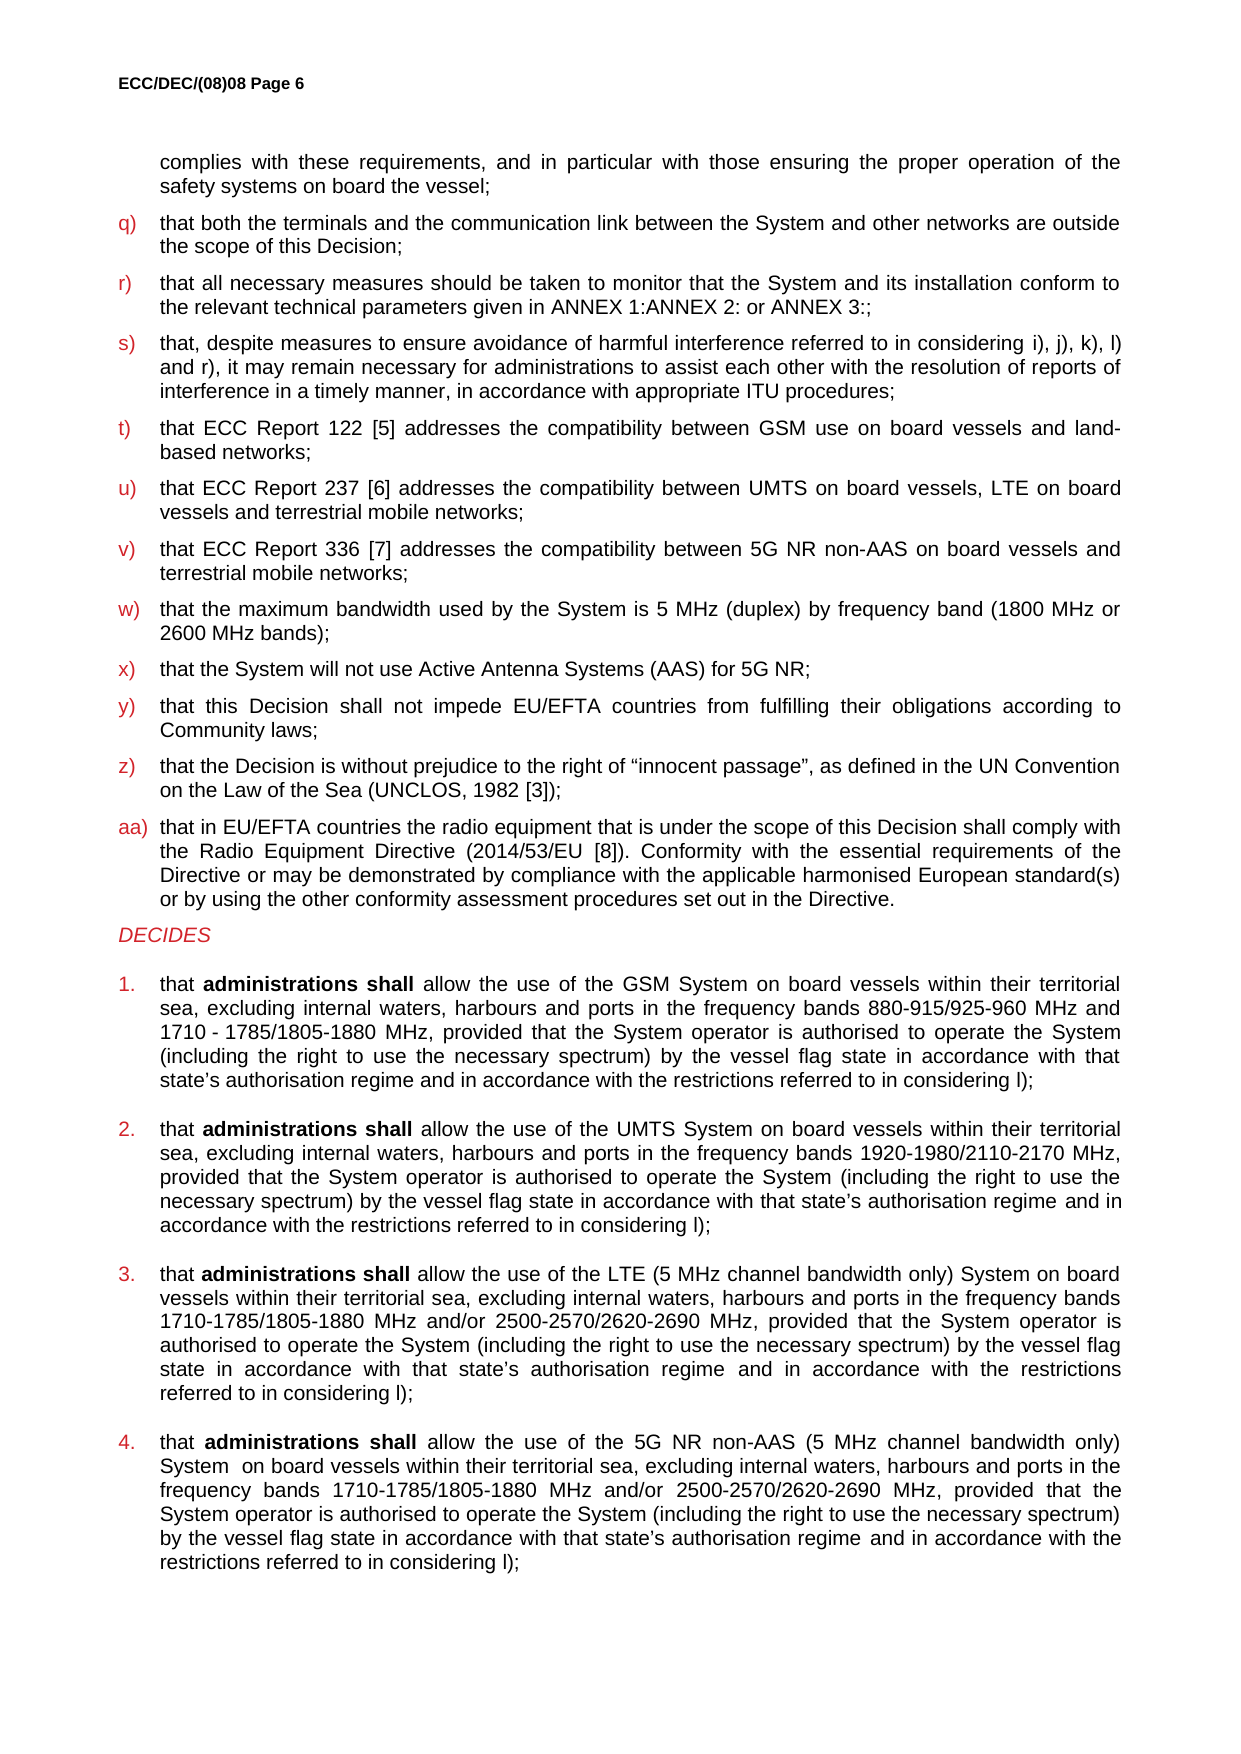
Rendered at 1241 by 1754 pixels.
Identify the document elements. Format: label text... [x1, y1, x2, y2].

list that administrations shall allow the use of the UMTS System on board vessels within their territorial sea, excluding internal waters, harbours and ports in the frequency bands 1920-1980/2110-2170 MHz, provided that the System operator is authorised to operate the System (including the right to use the necessary spectrum) by the vessel flag state in accordance with that state’s authorisation regime and in accordance with the restrictions referred to in considering l); [118, 1117, 1122, 1236]
list that the maximum bandwidth used by the System is 5 MHz (duplex) by frequency band (1800 MHz or 2600 MHz bands); [118, 597, 1122, 645]
list that administrations shall allow the use of the 5G NR non-AAS (5 MHz channel bandwidth only) System on board vessels within their territorial sea, excluding internal waters, harbours and ports in the frequency bands 1710-1785/1805-1880 MHz and/or 2500-2570/2620-2690 MHz, provided that the System operator is authorised to operate the System (including the right to use the necessary spectrum) by the vessel flag state in accordance with that state’s authorisation regime and in accordance with the restrictions referred to in considering l); [118, 1430, 1122, 1574]
list that the System will not use Active Antenna Systems (AAS) for 5G NR; [118, 657, 1122, 681]
list that administrations shall allow the use of the LTE (5 MHz channel bandwidth only) System on board vessels within their territorial sea, excluding internal waters, harbours and ports in the frequency bands 1710-1785/1805-1880 MHz and/or 2500-2570/2620-2690 MHz, provided that the System operator is authorised to operate the System (including the right to use the necessary spectrum) by the vessel flag state in accordance with that state’s authorisation regime and in accordance with the restrictions referred to in considering l); [118, 1261, 1122, 1405]
list that this Decision shall not impede EU/EFTA countries from fulfilling their obligations according to Community laws; [118, 694, 1122, 742]
list that administrations shall allow the use of the GSM System on board vessels within their territorial sea, excluding internal waters, harbours and ports in the frequency bands 880-915/925-960 MHz and 1710 - 1785/1805-1880 MHz, provided that the System operator is authorised to operate the System (including the right to use the necessary spectrum) by the vessel flag state in accordance with that state’s authorisation regime and in accordance with the restrictions referred to in considering l); [118, 972, 1122, 1092]
list that ECC Report 336 [7] addresses the compatibility between 5G NR non-AAS on board vessels and terrestrial mobile networks; [118, 536, 1122, 584]
text DECIDES [118, 923, 1122, 947]
list that, despite measures to ensure avoidance of harmful interference referred to in considering i), j), k), l) and r), it may remain necessary for administrations to assist each other with the resolution of reports of interference in a timely manner, in accordance with appropriate ITU procedures; [118, 331, 1122, 403]
list that the Decision is without prejudice to the right of “innocent passage”, as defined in the UN Convention on the Law of the Sea (UNCLOS, 1982 [3]); [118, 754, 1122, 802]
list that all necessary measures should be taken to monitor that the System and its installation conform to the relevant technical parameters given in Annex 1, Annex 2 or Annex 3; [118, 271, 1122, 319]
list that ECC Report 237 [6] addresses the compatibility between UMTS on board vessels, LTE on board vessels and terrestrial mobile networks; [118, 476, 1122, 524]
list that ECC Report 122 [5] addresses the compatibility between GSM use on board vessels and land-based networks; [118, 416, 1122, 463]
list that both the terminals and the communication link between the System and other networks are outside the scope of this Decision; [118, 210, 1122, 258]
list that in EU/EFTA countries the radio equipment that is under the scope of this Decision shall comply with the Radio Equipment Directive (2014/53/EU [8]). Conformity with the essential requirements of the Directive or may be demonstrated by compliance with the applicable harmonised European standard(s) or by using the other conformity assessment procedures set out in the Directive. [118, 814, 1122, 910]
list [118, 150, 1122, 198]
